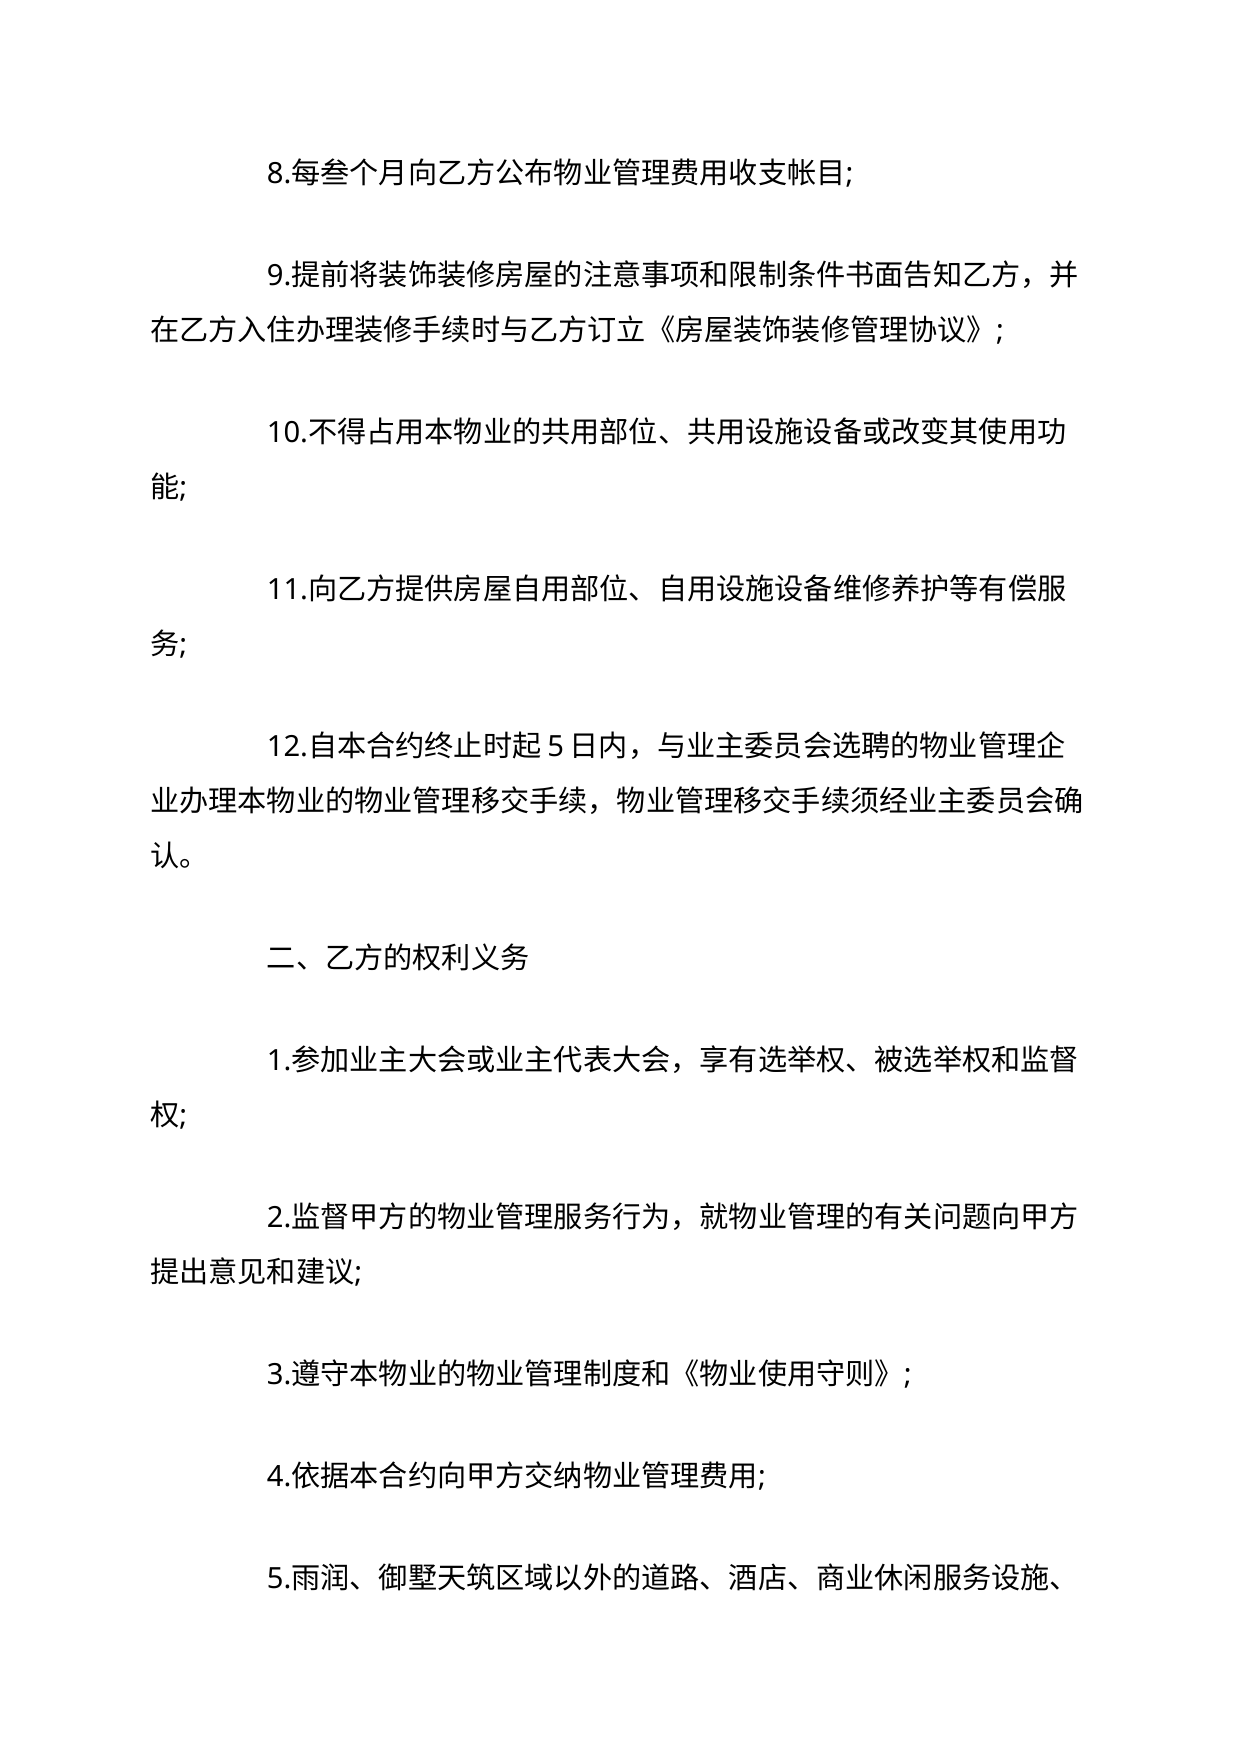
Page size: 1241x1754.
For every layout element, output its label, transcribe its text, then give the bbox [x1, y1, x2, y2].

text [150, 1554, 1090, 1597]
text 二、乙方的权利义务 [150, 934, 1090, 977]
text 1.参加业主大会或业主代表大会，享有选举权、被选举权和监督权; [150, 1036, 1090, 1134]
text 2.监督甲方的物业管理服务行为，就物业管理的有关问题向甲方提出意见和建议; [150, 1193, 1090, 1291]
text 4.依据本合约向甲方交纳物业管理费用; [150, 1452, 1090, 1495]
text 11.向乙方提供房屋自用部位、自用设施设备维修养护等有偿服务; [150, 566, 1090, 663]
text 10.不得占用本物业的共用部位、共用设施设备或改变其使用功能; [150, 409, 1090, 506]
text 9.提前将装饰装修房屋的注意事项和限制条件书面告知乙方，并在乙方入住办理装修手续时与乙方订立《房屋装饰装修管理协议》; [150, 252, 1090, 349]
text 8.每叁个月向乙方公布物业管理费用收支帐目; [150, 150, 1090, 192]
text 3.遵守本物业的物业管理制度和《物业使用守则》; [150, 1350, 1090, 1393]
text 12.自本合约终止时起5日内，与业主委员会选聘的物业管理企业办理本物业的物业管理移交手续，物业管理移交手续须经业主委员会确认。 [150, 723, 1090, 875]
